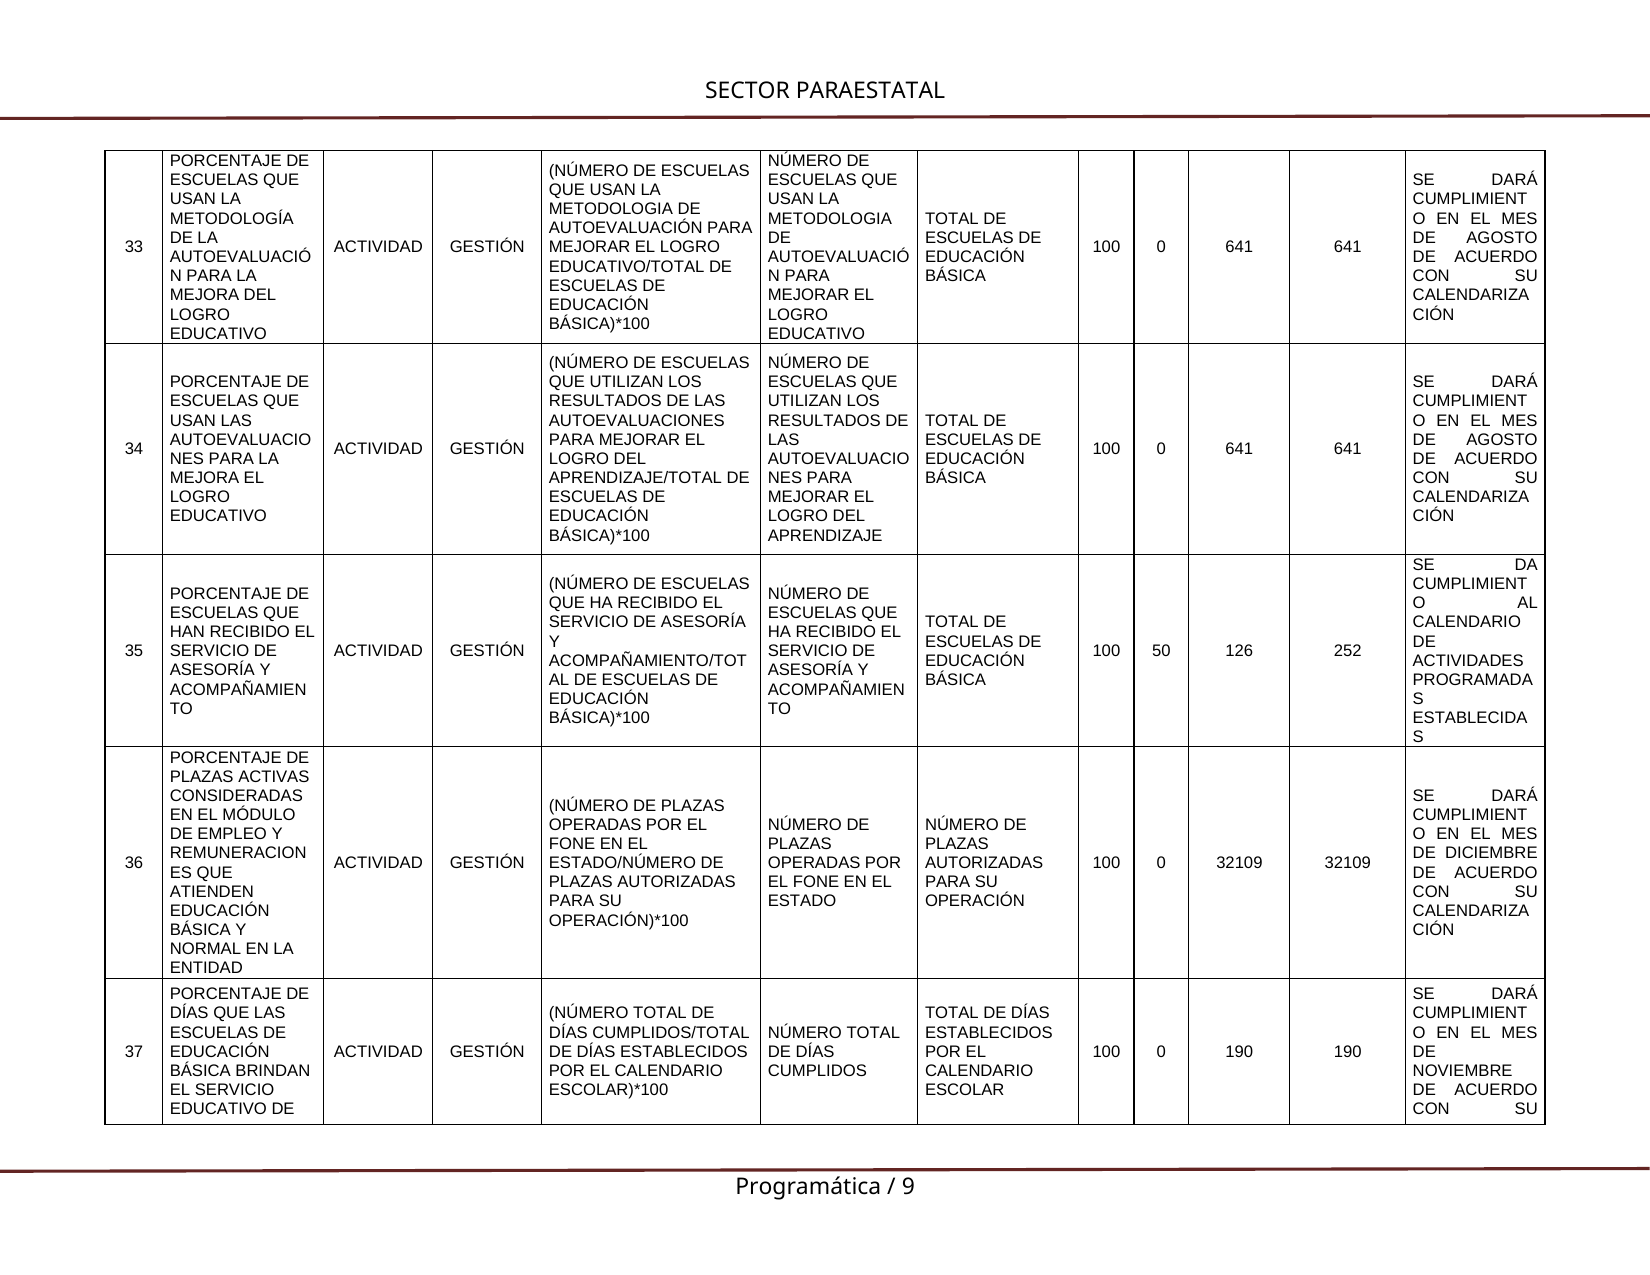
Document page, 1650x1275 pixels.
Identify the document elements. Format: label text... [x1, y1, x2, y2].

table_cell 100 [1079, 747, 1133, 977]
table_cell TOTAL DE ESCUELAS DE EDUCACIÓN BÁSICA [918, 151, 1078, 343]
table_cell 100 [1079, 555, 1133, 746]
table_cell 34 [106, 344, 162, 554]
table_cell SE DARÁ CUMPLIMIENTO EN EL MES DE DICIEMBRE DE ACUERDO CON SU CALENDARIZACIÓN [1406, 747, 1544, 977]
table_cell (NÚMERO DE ESCUELAS QUE USAN LA METODOLOGIA DE AUTOEVALUACIÓN PARA MEJORAR EL LOGRO EDUCATIVO/TOTAL DE ESCUELAS DE EDUCACIÓN BÁSICA)*100 [542, 151, 760, 343]
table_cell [918, 979, 1078, 1124]
table_cell 0 [1135, 747, 1188, 977]
table_cell (NÚMERO DE ESCUELAS QUE HA RECIBIDO EL SERVICIO DE ASESORÍA Y ACOMPAÑAMIENTO/TOTAL DE ESCUELAS DE EDUCACIÓN BÁSICA)*100 [542, 555, 760, 746]
table_cell GESTIÓN [433, 979, 541, 1124]
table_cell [1406, 979, 1544, 1124]
table_cell 641 [1189, 344, 1289, 554]
table_cell GESTIÓN [433, 151, 541, 343]
table_cell SE DARÁ CUMPLIMIENTO EN EL MES DE AGOSTO DE ACUERDO CON SU CALENDARIZACIÓN [1406, 151, 1544, 343]
table_cell ACTIVIDAD [324, 344, 432, 554]
table_cell TOTAL DE ESCUELAS DE EDUCACIÓN BÁSICA [918, 344, 1078, 554]
table_cell ACTIVIDAD [324, 747, 432, 977]
table_cell ACTIVIDAD [324, 979, 432, 1124]
table_cell TOTAL DE ESCUELAS DE EDUCACIÓN BÁSICA [918, 555, 1078, 746]
table_cell (NÚMERO DE ESCUELAS QUE UTILIZAN LOS RESULTADOS DE LAS AUTOEVALUACIONES PARA MEJORAR EL LOGRO DEL APRENDIZAJE/TOTAL DE ESCUELAS DE EDUCACIÓN BÁSICA)*100 [542, 344, 760, 554]
table_cell 0 [1135, 979, 1188, 1124]
table_cell 32109 [1290, 747, 1405, 977]
table_cell PORCENTAJE DE PLAZAS ACTIVAS CONSIDERADAS EN EL MÓDULO DE EMPLEO Y REMUNERACIONES QUE ATIENDEN EDUCACIÓN BÁSICA Y NORMAL EN LA ENTIDAD [163, 747, 323, 977]
table_cell 100 [1079, 344, 1133, 554]
table_cell GESTIÓN [433, 344, 541, 554]
table_cell ACTIVIDAD [324, 555, 432, 746]
table_cell 37 [106, 979, 162, 1124]
table_cell NÚMERO DE ESCUELAS QUE HA RECIBIDO EL SERVICIO DE ASESORÍA Y ACOMPAÑAMIENTO [761, 555, 917, 746]
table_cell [163, 979, 323, 1124]
table_cell 0 [1135, 151, 1188, 343]
table_cell PORCENTAJE DE ESCUELAS QUE USAN LAS AUTOEVALUACIONES PARA LA MEJORA EL LOGRO EDUCATIVO [163, 344, 323, 554]
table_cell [542, 979, 760, 1124]
table_cell 126 [1189, 555, 1289, 746]
table_cell PORCENTAJE DE ESCUELAS QUE HAN RECIBIDO EL SERVICIO DE ASESORÍA Y ACOMPAÑAMIENTO [163, 555, 323, 746]
table_cell PORCENTAJE DE ESCUELAS QUE USAN LA METODOLOGÍA DE LA AUTOEVALUACIÓN PARA LA MEJORA DEL LOGRO EDUCATIVO [163, 151, 323, 343]
table_cell 100 [1079, 979, 1133, 1124]
table_cell GESTIÓN [433, 555, 541, 746]
table_cell 252 [1290, 555, 1405, 746]
table_cell 190 [1290, 979, 1405, 1124]
table_cell 100 [1079, 151, 1133, 343]
table_cell NÚMERO DE ESCUELAS QUE UTILIZAN LOS RESULTADOS DE LAS AUTOEVALUACIONES PARA MEJORAR EL LOGRO DEL APRENDIZAJE [761, 344, 917, 554]
table_cell NÚMERO DE PLAZAS AUTORIZADAS PARA SU OPERACIÓN [918, 747, 1078, 977]
table_cell 641 [1189, 151, 1289, 343]
table_cell 35 [106, 555, 162, 746]
table_cell SE DA CUMPLIMIENTO AL CALENDARIO DE ACTIVIDADES PROGRAMADAS ESTABLECIDAS [1406, 555, 1544, 746]
table_cell NÚMERO DE PLAZAS OPERADAS POR EL FONE EN EL ESTADO [761, 747, 917, 977]
table_cell 641 [1290, 151, 1405, 343]
table_cell SE DARÁ CUMPLIMIENTO EN EL MES DE AGOSTO DE ACUERDO CON SU CALENDARIZACIÓN [1406, 344, 1544, 554]
table_cell (NÚMERO DE PLAZAS OPERADAS POR EL FONE EN EL ESTADO/NÚMERO DE PLAZAS AUTORIZADAS PARA SU OPERACIÓN)*100 [542, 747, 760, 977]
table_cell 190 [1189, 979, 1289, 1124]
table_cell GESTIÓN [433, 747, 541, 977]
table_cell 32109 [1189, 747, 1289, 977]
table_cell 36 [106, 747, 162, 977]
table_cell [761, 979, 917, 1124]
table_cell 50 [1135, 555, 1188, 746]
table_cell 0 [1135, 344, 1188, 554]
table_cell NÚMERO DE ESCUELAS QUE USAN LA METODOLOGIA DE AUTOEVALUACIÓN PARA MEJORAR EL LOGRO EDUCATIVO [761, 151, 917, 343]
table_cell 641 [1290, 344, 1405, 554]
table_cell 33 [106, 151, 162, 343]
table_cell ACTIVIDAD [324, 151, 432, 343]
